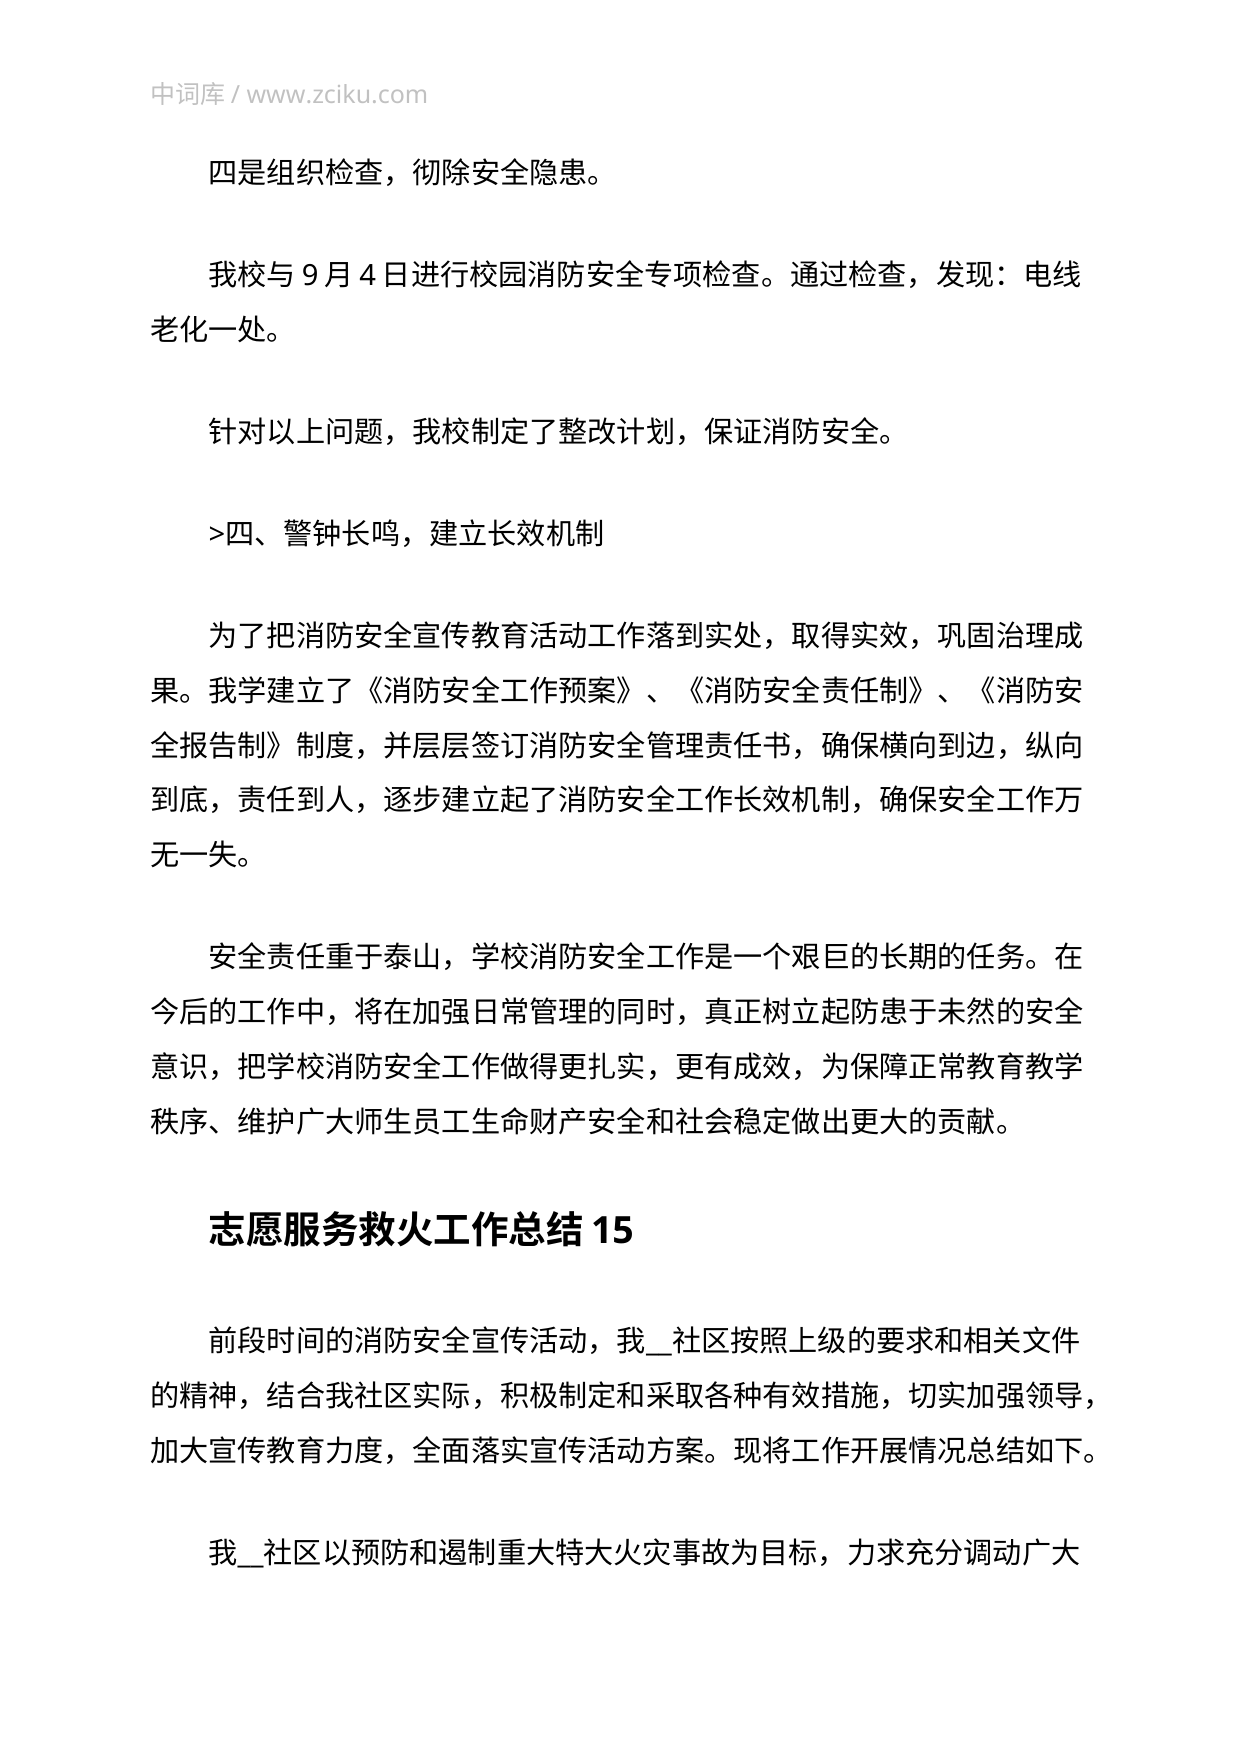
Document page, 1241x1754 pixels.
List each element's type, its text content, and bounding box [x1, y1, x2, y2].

text 为了把消防安全宣传教育活动工作落到实处，取得实效，巩固治理成果。我学建立了《消防安全工作预案》、《消防安全责任制》、《消防安全报告制》制度，并层层签订消防安全管理责任书，确保横向到边，纵向到底，责任到人，逐步建立起了消防安全工作长效机制，确保安全工作万无一失。 [150, 612, 1090, 874]
text >四、警钟长鸣，建立长效机制 [150, 510, 1090, 553]
text 我校与9月4日进行校园消防安全专项检查。通过检查，发现：电线老化一处。 [150, 252, 1090, 349]
text 前段时间的消防安全宣传活动，我__社区按照上级的要求和相关文件的精神，结合我社区实际，积极制定和采取各种有效措施，切实加强领导，加大宣传教育力度，全面落实宣传活动方案。现将工作开展情况总结如下。 [150, 1318, 1090, 1470]
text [150, 1529, 1090, 1572]
text 针对以上问题，我校制定了整改计划，保证消防安全。 [150, 408, 1090, 451]
text 志愿服务救火工作总结15 [150, 1200, 1090, 1254]
text 四是组织检查，彻除安全隐患。 [150, 150, 1090, 192]
text 安全责任重于泰山，学校消防安全工作是一个艰巨的长期的任务。在今后的工作中，将在加强日常管理的同时，真正树立起防患于未然的安全意识，把学校消防安全工作做得更扎实，更有成效，为保障正常教育教学秩序、维护广大师生员工生命财产安全和社会稳定做出更大的贡献。 [150, 934, 1090, 1141]
